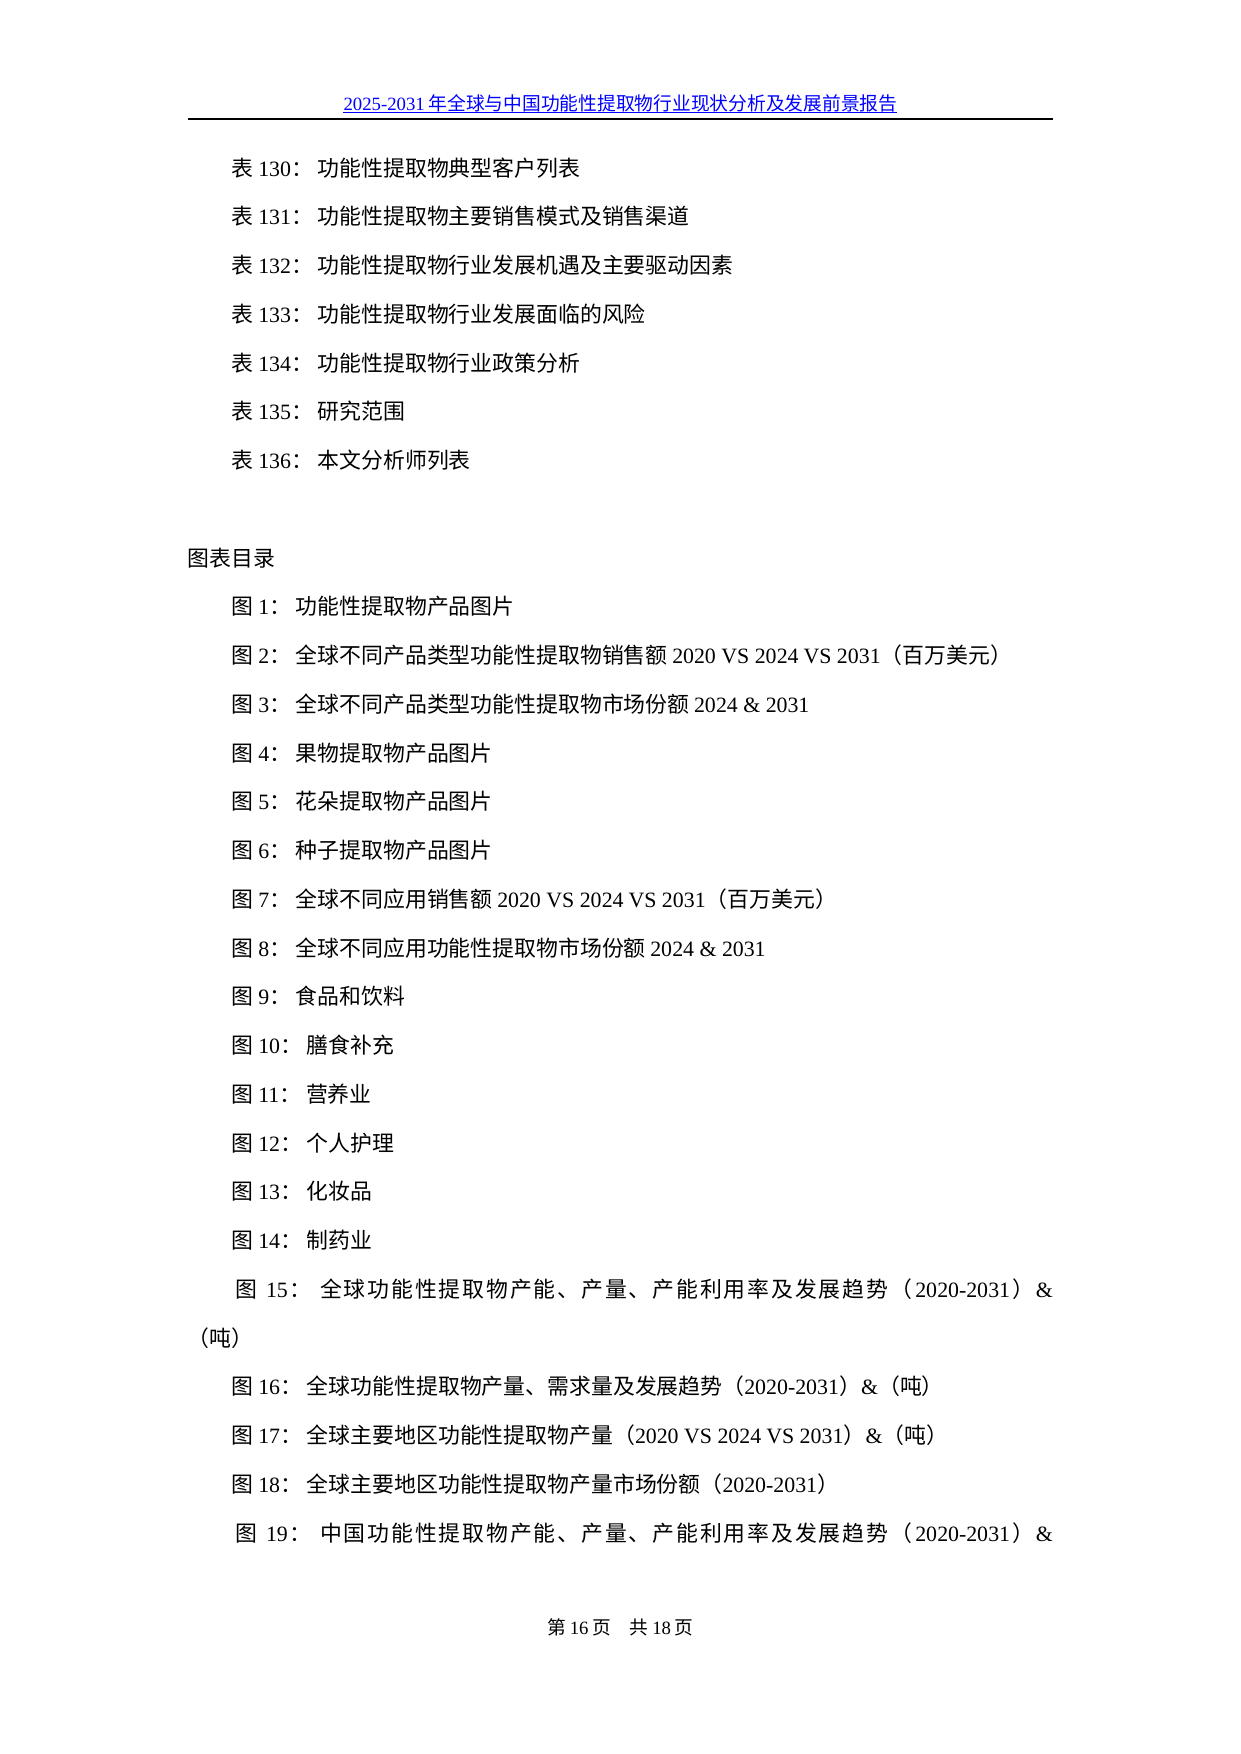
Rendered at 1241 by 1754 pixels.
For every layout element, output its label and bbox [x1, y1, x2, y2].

text [187, 150, 1053, 1548]
